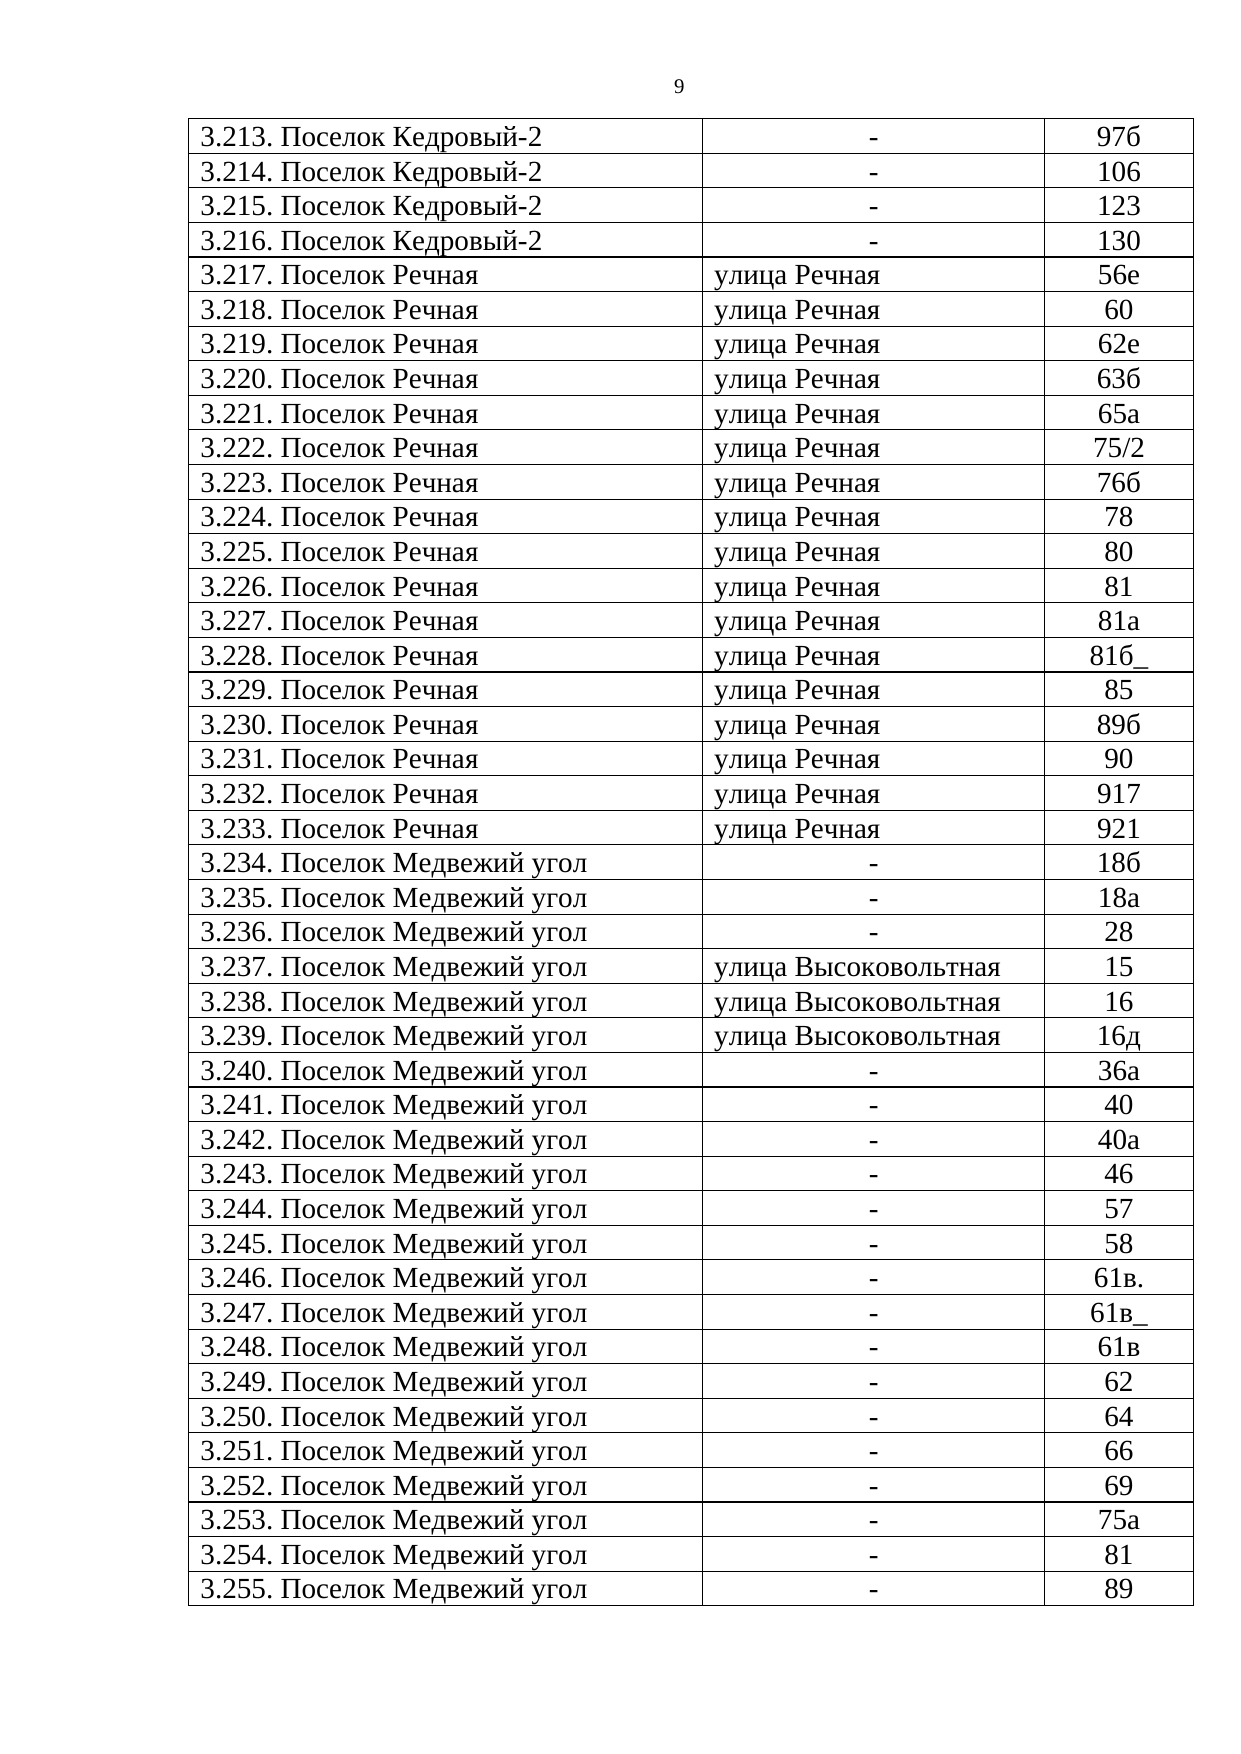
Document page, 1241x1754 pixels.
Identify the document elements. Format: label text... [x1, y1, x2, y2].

table_cell - [703, 1053, 1044, 1086]
table_cell 3.215. Поселок Кедровый-2 [189, 188, 702, 222]
table_cell улица Речная [703, 500, 1044, 533]
table_cell улица Речная [703, 811, 1044, 844]
table_cell - [703, 154, 1044, 187]
table_cell 3.228. Поселок Речная [189, 638, 702, 671]
table_cell улица Речная [703, 292, 1044, 326]
table_cell 65а [1045, 396, 1193, 429]
table_cell 3.248. Поселок Медвежий угол [189, 1330, 702, 1363]
table_cell 3.237. Поселок Медвежий угол [189, 949, 702, 983]
table_cell 64 [1045, 1399, 1193, 1432]
table_cell 3.239. Поселок Медвежий угол [189, 1018, 702, 1052]
table_cell 81 [1045, 1537, 1193, 1571]
table_cell - [703, 1537, 1044, 1571]
table_cell 62е [1045, 327, 1193, 360]
table_cell - [703, 1364, 1044, 1398]
table_cell 3.216. Поселок Кедровый-2 [189, 223, 702, 256]
table_cell 28 [1045, 915, 1193, 948]
table_cell 3.234. Поселок Медвежий угол [189, 845, 702, 879]
table_cell 3.245. Поселок Медвежий угол [189, 1226, 702, 1259]
table_cell 90 [1045, 742, 1193, 775]
table_cell 917 [1045, 776, 1193, 810]
table_cell - [703, 1399, 1044, 1432]
table_cell улица Высоковольтная [703, 1018, 1044, 1052]
table_cell 36а [1045, 1053, 1193, 1086]
table_cell - [703, 119, 1044, 153]
table_cell улица Речная [703, 534, 1044, 568]
table_cell - [703, 1191, 1044, 1225]
table_cell 58 [1045, 1226, 1193, 1259]
table_cell улица Речная [703, 707, 1044, 741]
table_cell - [703, 915, 1044, 948]
table_cell 3.218. Поселок Речная [189, 292, 702, 326]
table_cell 3.252. Поселок Медвежий угол [189, 1468, 702, 1501]
table_cell улица Речная [703, 327, 1044, 360]
table_cell 15 [1045, 949, 1193, 983]
table_cell 16д [1045, 1018, 1193, 1052]
table_cell 78 [1045, 500, 1193, 533]
table_cell 46 [1045, 1157, 1193, 1190]
table_cell 89 [1045, 1572, 1193, 1605]
table_cell 61в [1045, 1330, 1193, 1363]
table_cell 85 [1045, 673, 1193, 706]
table_cell 3.224. Поселок Речная [189, 500, 702, 533]
table_cell 3.240. Поселок Медвежий угол [189, 1053, 702, 1086]
table_cell 60 [1045, 292, 1193, 326]
table_cell - [703, 1122, 1044, 1156]
table_cell 3.243. Поселок Медвежий угол [189, 1157, 702, 1190]
table_cell 3.253. Поселок Медвежий угол [189, 1503, 702, 1536]
table_cell 3.235. Поселок Медвежий угол [189, 880, 702, 913]
table_cell 63б [1045, 361, 1193, 395]
table_cell 61в_ [1045, 1295, 1193, 1328]
table_cell 3.236. Поселок Медвежий угол [189, 915, 702, 948]
table_cell 3.241. Поселок Медвежий угол [189, 1088, 702, 1121]
table_cell 123 [1045, 188, 1193, 222]
table_cell - [703, 1468, 1044, 1501]
table_cell 69 [1045, 1468, 1193, 1501]
table_cell улица Речная [703, 776, 1044, 810]
table_cell 3.232. Поселок Речная [189, 776, 702, 810]
table_cell 921 [1045, 811, 1193, 844]
table_cell 18а [1045, 880, 1193, 913]
table_cell улица Речная [703, 465, 1044, 498]
table_cell - [703, 1330, 1044, 1363]
table_cell 76б [1045, 465, 1193, 498]
table_cell улица Речная [703, 638, 1044, 671]
table_cell 3.225. Поселок Речная [189, 534, 702, 568]
table_cell 81а [1045, 603, 1193, 637]
table_cell 3.217. Поселок Речная [189, 258, 702, 291]
table_cell 89б [1045, 707, 1193, 741]
table_cell 3.242. Поселок Медвежий угол [189, 1122, 702, 1156]
table_cell 3.213. Поселок Кедровый-2 [189, 119, 702, 153]
table_cell 3.249. Поселок Медвежий угол [189, 1364, 702, 1398]
table_cell 3.233. Поселок Речная [189, 811, 702, 844]
table_cell 75а [1045, 1503, 1193, 1536]
table_cell улица Речная [703, 396, 1044, 429]
table_cell 40а [1045, 1122, 1193, 1156]
table_cell - [703, 880, 1044, 913]
table_cell 66 [1045, 1433, 1193, 1467]
table_cell - [703, 1157, 1044, 1190]
table_cell улица Речная [703, 430, 1044, 464]
table_cell 81 [1045, 569, 1193, 602]
table_cell улица Высоковольтная [703, 949, 1044, 983]
table_cell 3.214. Поселок Кедровый-2 [189, 154, 702, 187]
table_cell 3.222. Поселок Речная [189, 430, 702, 464]
table_cell 3.230. Поселок Речная [189, 707, 702, 741]
table_cell 3.219. Поселок Речная [189, 327, 702, 360]
table_cell 18б [1045, 845, 1193, 879]
table_cell улица Речная [703, 742, 1044, 775]
table_cell - [703, 1572, 1044, 1605]
table_cell 3.254. Поселок Медвежий угол [189, 1537, 702, 1571]
table_cell - [703, 1433, 1044, 1467]
table_cell 61в. [1045, 1260, 1193, 1294]
table_cell улица Речная [703, 258, 1044, 291]
table_cell 3.227. Поселок Речная [189, 603, 702, 637]
table_cell - [703, 845, 1044, 879]
table_cell 3.221. Поселок Речная [189, 396, 702, 429]
table_cell 106 [1045, 154, 1193, 187]
table_cell - [703, 1295, 1044, 1328]
table_cell 3.231. Поселок Речная [189, 742, 702, 775]
table_cell улица Речная [703, 361, 1044, 395]
table_cell - [703, 1088, 1044, 1121]
table_cell - [703, 1226, 1044, 1259]
table_cell 3.223. Поселок Речная [189, 465, 702, 498]
table_cell 75/2 [1045, 430, 1193, 464]
table_cell 56е [1045, 258, 1193, 291]
table_cell 57 [1045, 1191, 1193, 1225]
table_cell 40 [1045, 1088, 1193, 1121]
table_cell улица Высоковольтная [703, 984, 1044, 1017]
table_cell - [703, 1260, 1044, 1294]
table_cell 62 [1045, 1364, 1193, 1398]
table_cell 81б_ [1045, 638, 1193, 671]
table_cell 16 [1045, 984, 1193, 1017]
table_cell - [703, 188, 1044, 222]
table_cell 3.244. Поселок Медвежий угол [189, 1191, 702, 1225]
table_cell 3.229. Поселок Речная [189, 673, 702, 706]
table_cell 3.255. Поселок Медвежий угол [189, 1572, 702, 1605]
table_cell 3.250. Поселок Медвежий угол [189, 1399, 702, 1432]
table_cell 3.226. Поселок Речная [189, 569, 702, 602]
table_cell 130 [1045, 223, 1193, 256]
table_cell - [703, 1503, 1044, 1536]
table_cell 3.238. Поселок Медвежий угол [189, 984, 702, 1017]
table_cell 3.251. Поселок Медвежий угол [189, 1433, 702, 1467]
table_cell 3.247. Поселок Медвежий угол [189, 1295, 702, 1328]
table_cell улица Речная [703, 673, 1044, 706]
table_cell 80 [1045, 534, 1193, 568]
table_cell улица Речная [703, 569, 1044, 602]
table_cell 3.246. Поселок Медвежий угол [189, 1260, 702, 1294]
table_cell 97б [1045, 119, 1193, 153]
table_cell улица Речная [703, 603, 1044, 637]
table_cell 3.220. Поселок Речная [189, 361, 702, 395]
table_cell - [703, 223, 1044, 256]
